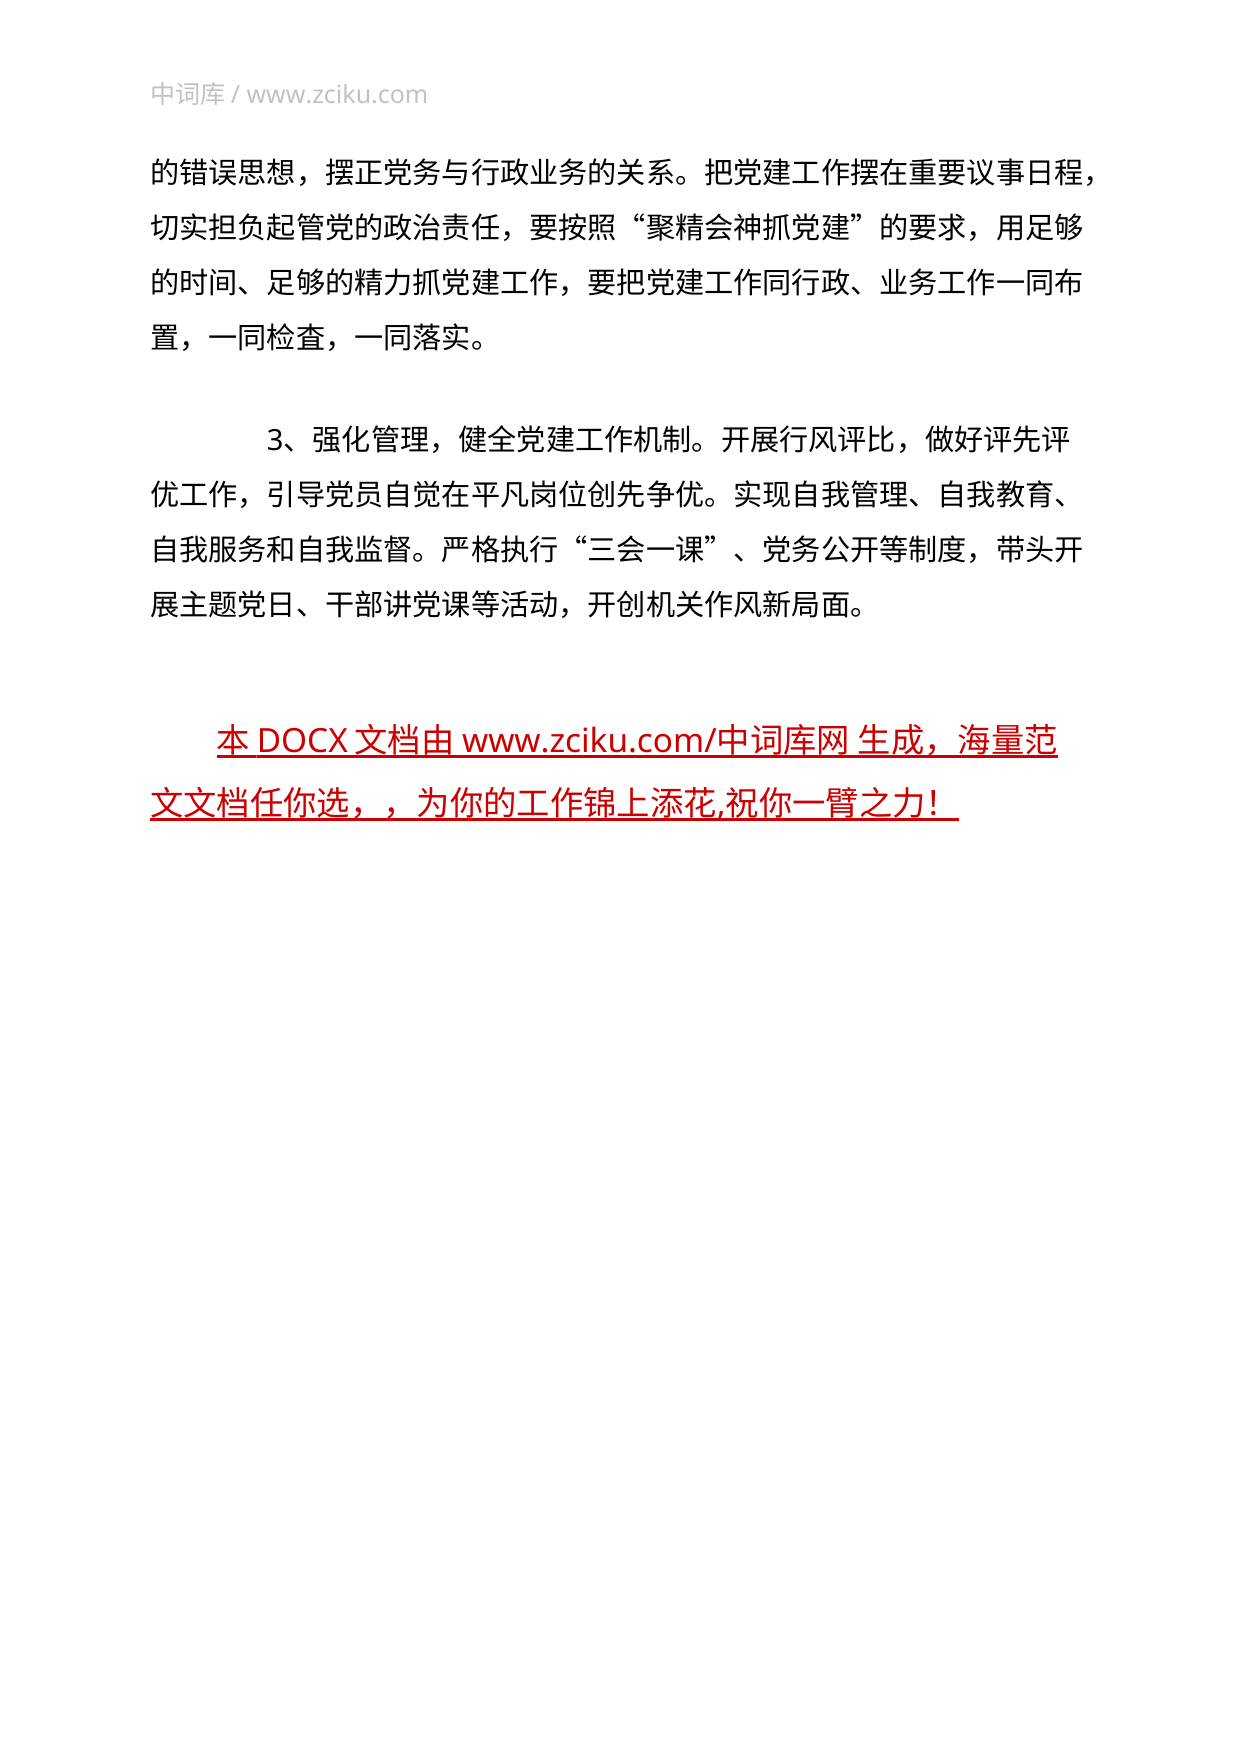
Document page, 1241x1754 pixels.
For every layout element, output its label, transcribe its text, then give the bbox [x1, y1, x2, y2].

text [150, 150, 1090, 357]
text 3、强化管理，健全党建工作机制。开展行风评比，做好评先评优工作，引导党员自觉在平凡岗位创先争优。实现自我管理、自我教育、自我服务和自我监督。严格执行“三会一课”、党务公开等制度，带头开展主题党日、干部讲党课等活动，开创机关作风新局面。 [150, 416, 1090, 623]
text 本DOCX文档由 www.zciku.com/中词库网 生成，海量范文文档任你选，，为你的工作锦上添花,祝你一臂之力！ [150, 714, 1090, 826]
